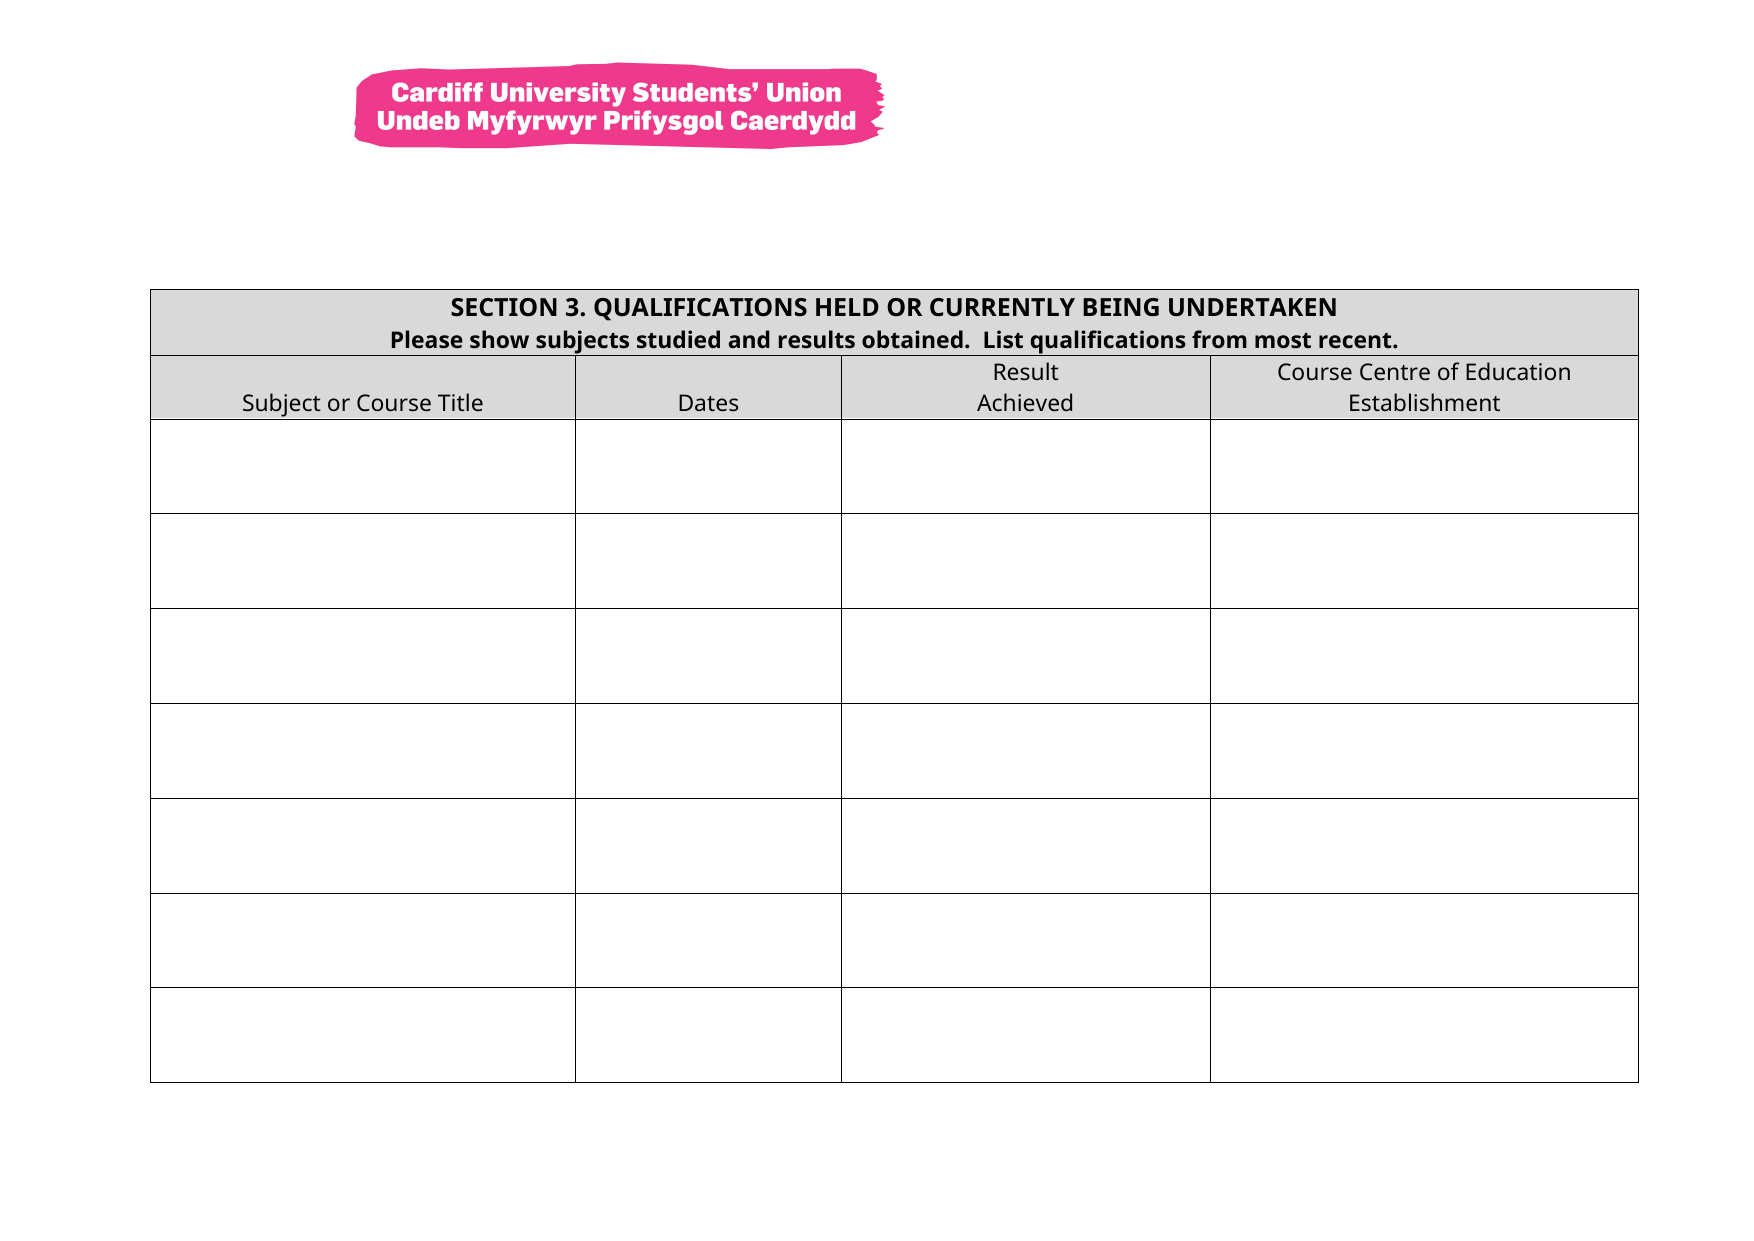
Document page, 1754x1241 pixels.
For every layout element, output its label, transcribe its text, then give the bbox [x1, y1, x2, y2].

table_cell [1211, 420, 1638, 513]
table_cell [151, 420, 575, 513]
table_cell [576, 799, 841, 892]
table_cell [842, 988, 1210, 1082]
table_cell [576, 609, 841, 703]
table_cell [576, 988, 841, 1082]
table_cell [151, 704, 575, 798]
table_cell [842, 609, 1210, 703]
table_cell [151, 988, 575, 1082]
table_cell Course Centre of Education Establishment [1211, 356, 1638, 418]
table_cell [842, 894, 1210, 987]
table_cell Subject or Course Title [151, 356, 575, 418]
table_cell [842, 704, 1210, 798]
table_header SECTION 3. QUALIFICATIONS HELD OR CURRENTLY BEING UNDERTAKEN Please show subjects studied and results obtained. List qualifications from most recent. [151, 290, 1638, 355]
table_cell [151, 609, 575, 703]
table_cell [842, 514, 1210, 608]
table_cell Result Achieved [842, 356, 1210, 418]
table_cell [842, 420, 1210, 513]
table_cell Dates [576, 356, 841, 418]
table_cell [151, 894, 575, 987]
table_cell [576, 420, 841, 513]
table_cell [576, 894, 841, 987]
table_cell [1211, 704, 1638, 798]
table_cell [842, 799, 1210, 892]
table_cell [1211, 609, 1638, 703]
table_cell [1211, 514, 1638, 608]
table_cell [1211, 799, 1638, 892]
picture [0, 0, 1239, 1241]
table_cell [151, 514, 575, 608]
table_cell [576, 704, 841, 798]
table_cell [576, 514, 841, 608]
table_cell [1211, 988, 1638, 1082]
table_cell [151, 799, 575, 892]
table_cell [1211, 894, 1638, 987]
